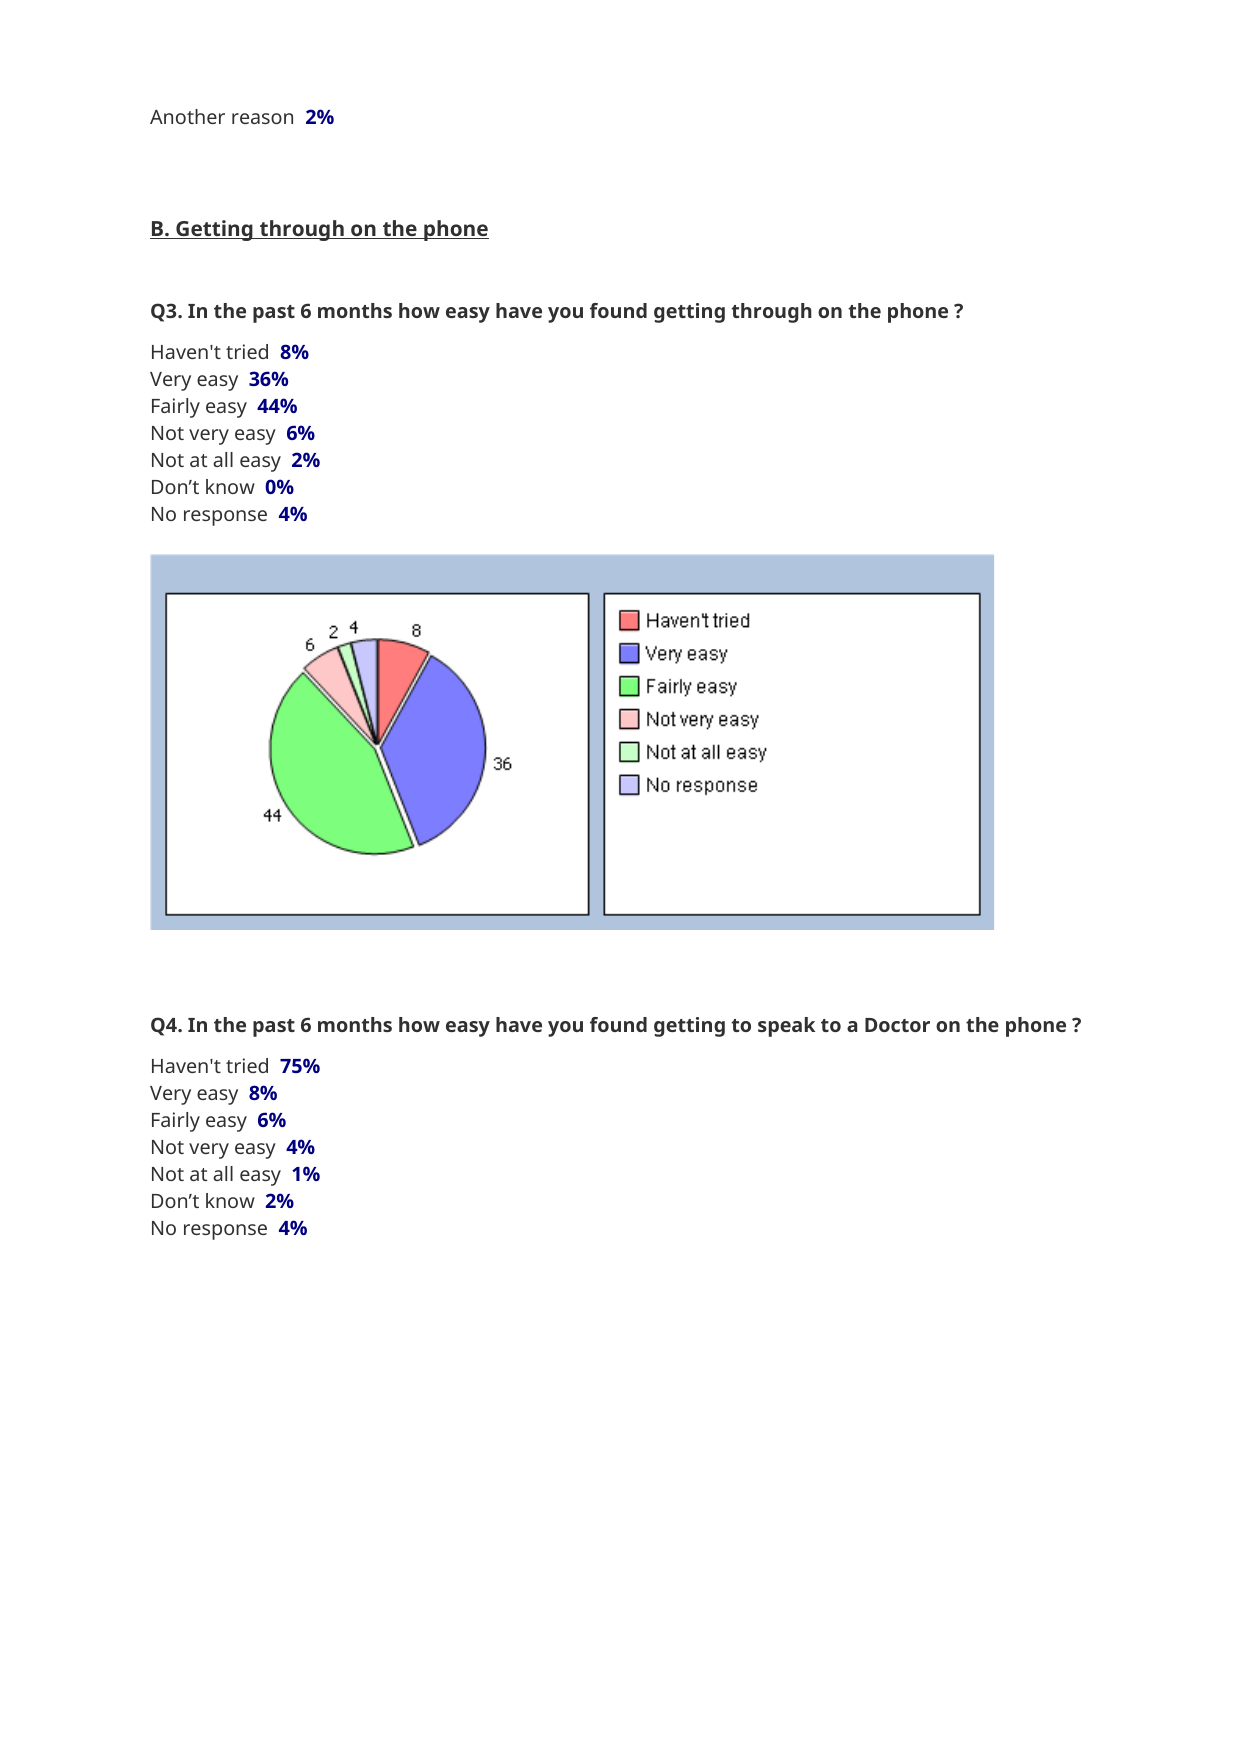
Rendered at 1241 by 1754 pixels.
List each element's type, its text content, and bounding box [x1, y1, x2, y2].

text Not very easy 6% [150, 419, 1090, 446]
text No response 4% [150, 1214, 1090, 1241]
text Fairly easy 6% [150, 1106, 1090, 1133]
text Another reason 2% [150, 103, 1090, 130]
text Haven't tried 75% [150, 1052, 1090, 1079]
text B. Getting through on the phone [150, 214, 1090, 242]
text Very easy 36% [150, 366, 1090, 392]
text Very easy 8% [150, 1079, 1090, 1106]
text Not at all easy 1% [150, 1160, 1090, 1187]
text Don’t know 0% [150, 473, 1090, 500]
text Haven't tried 8% [150, 338, 1090, 366]
text Not at all easy 2% [150, 446, 1090, 473]
text Not very easy 4% [150, 1133, 1090, 1160]
text No response 4% [150, 500, 1090, 527]
text Don’t know 2% [150, 1187, 1090, 1214]
text Fairly easy 44% [150, 392, 1090, 419]
picture [150, 554, 995, 930]
text Q4. In the past 6 months how easy have you found getting to speak to a Doctor on the phone ? [150, 1011, 1090, 1038]
text Q3. In the past 6 months how easy have you found getting through on the phone ? [150, 297, 1090, 324]
